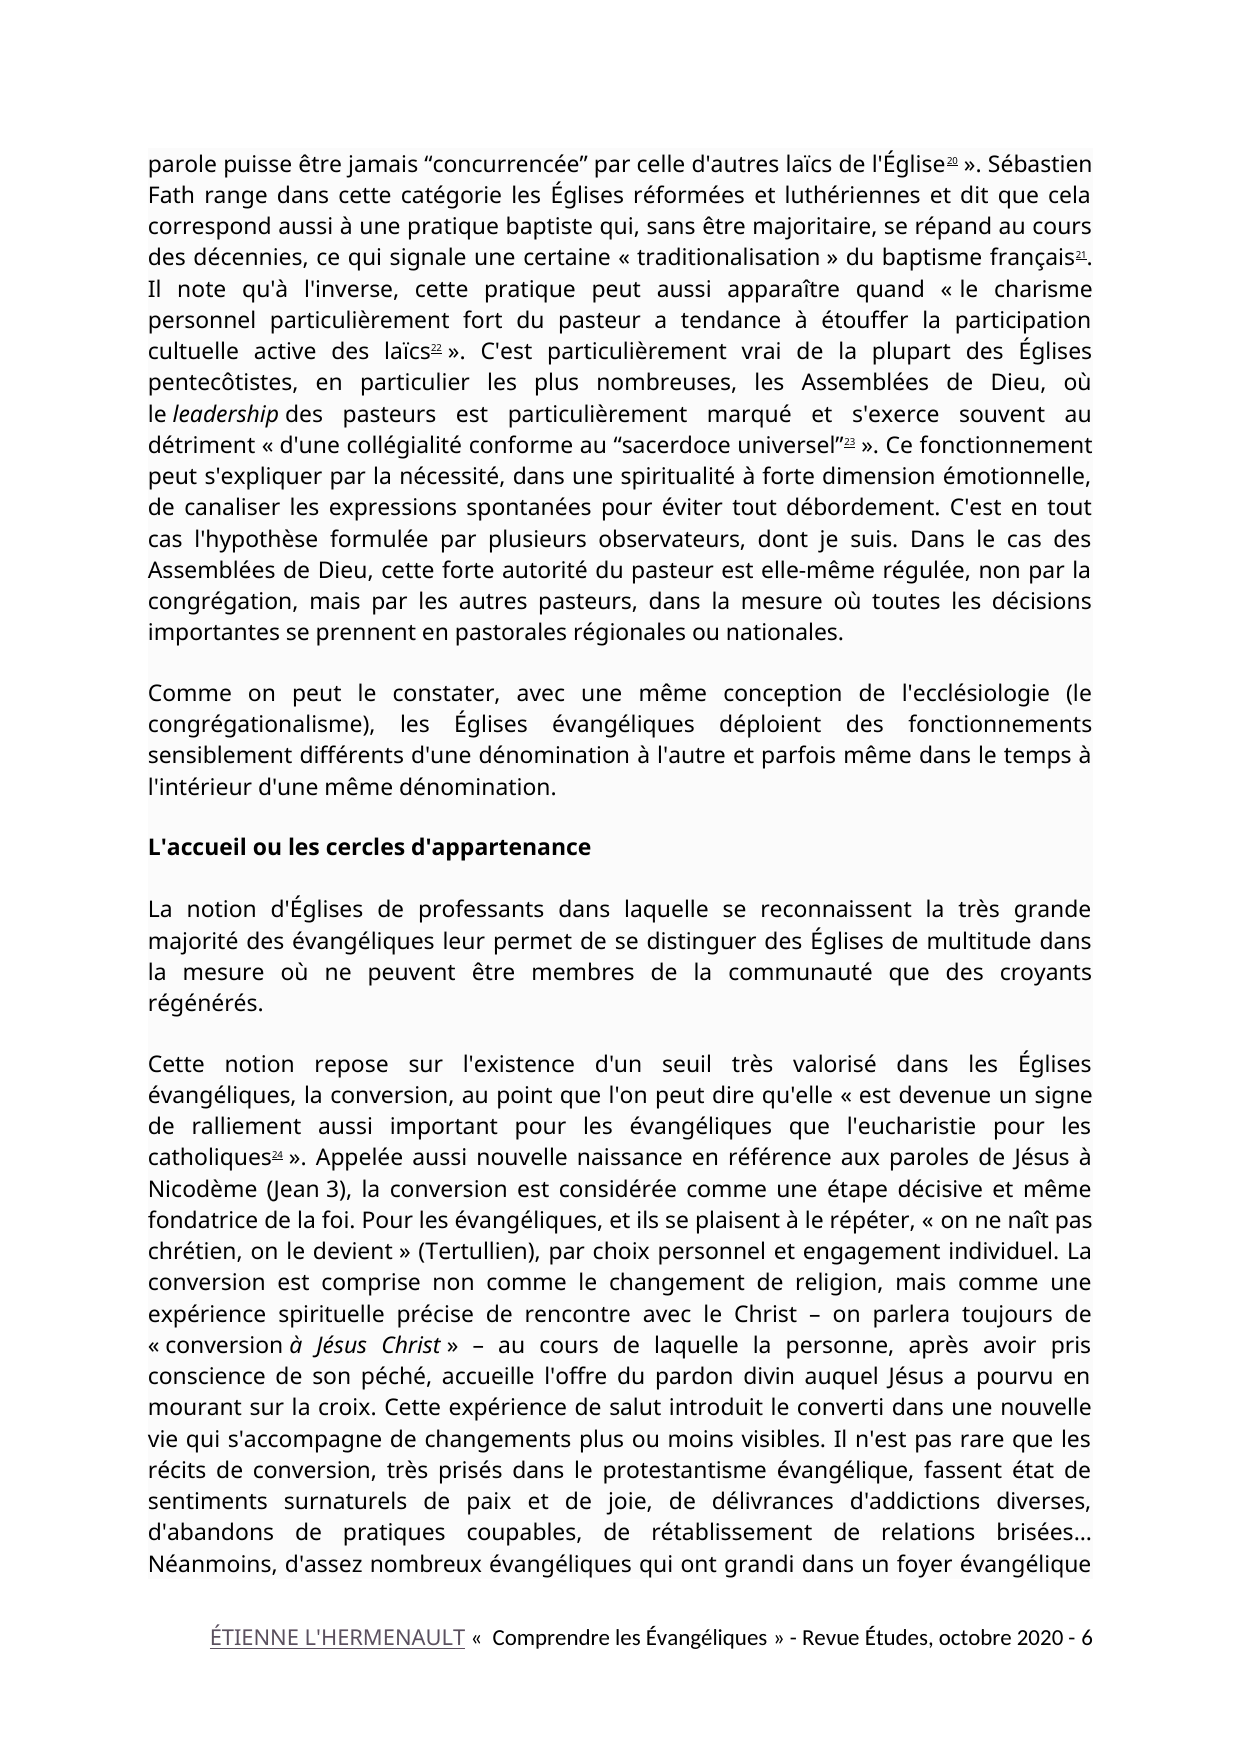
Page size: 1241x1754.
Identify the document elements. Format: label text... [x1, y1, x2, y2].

text Comme on peut le constater, avec une même conception de l'ecclésiologie (le congrégationalisme), les Églises évangéliques déploient des fonctionnements sensiblement différents d'une dénomination à l'autre et parfois même dans le temps à l'intérieur d'une même dénomination. [148, 677, 1093, 802]
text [148, 148, 1093, 648]
text La notion d'Églises de professants dans laquelle se reconnaissent la très grande majorité des évangéliques leur permet de se distinguer des Églises de multitude dans la mesure où ne peuvent être membres de la communauté que des croyants régénérés. [148, 893, 1093, 1018]
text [148, 1048, 1093, 1579]
text L'accueil ou les cercles d'appartenance [148, 831, 1093, 862]
